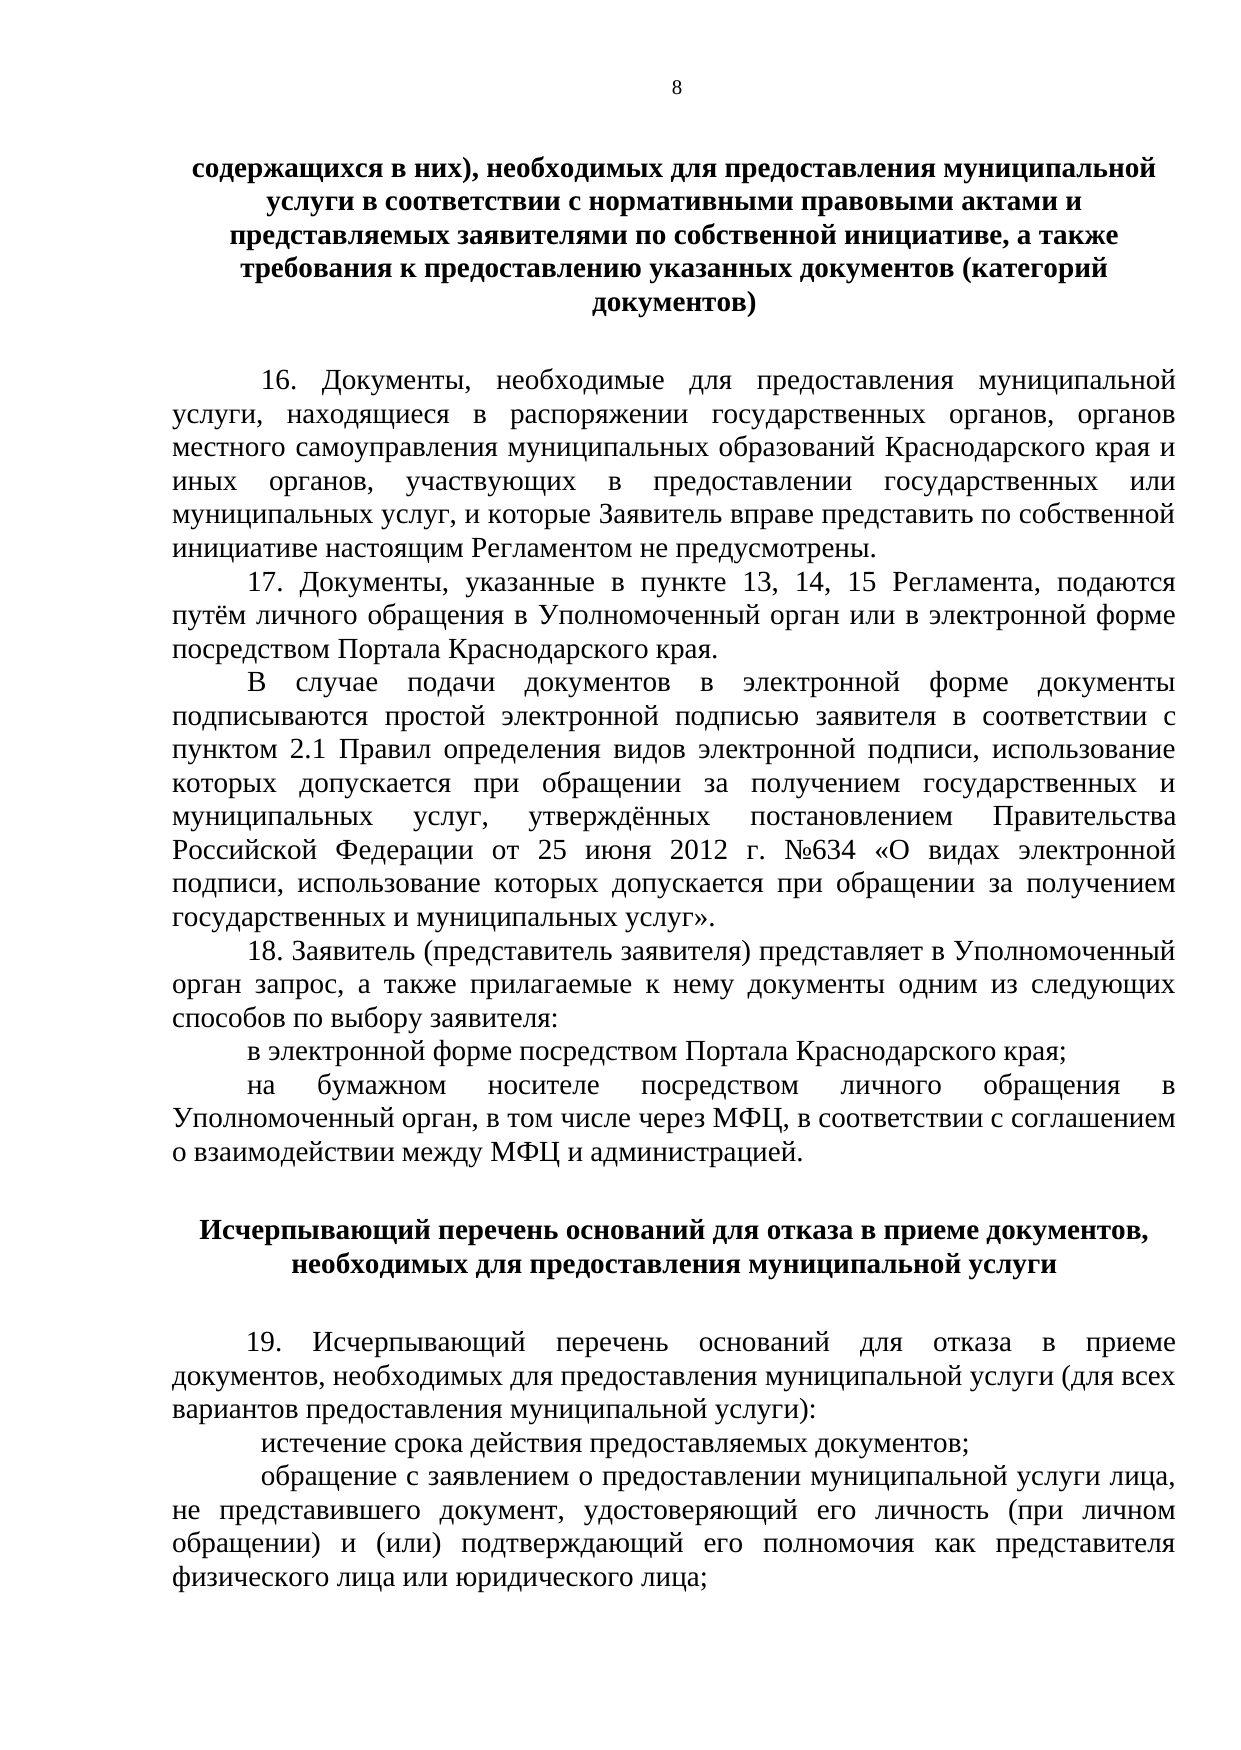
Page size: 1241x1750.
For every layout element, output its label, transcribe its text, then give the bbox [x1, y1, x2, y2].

text обращение с заявлением о предоставлении муниципальной услуги лица, не представившего документ, удостоверяющий его личность (при личном обращении) и (или) подтверждающий его полномочия как представителя физического лица или юридического лица; [172, 1458, 1177, 1592]
text 16. Документы, необходимые для предоставления муниципальной услуги, находящиеся в распоряжении государственных органов, органов местного самоуправления муниципальных образований Краснодарского края и иных органов, участвующих в предоставлении государственных или муниципальных услуг, и которые Заявитель вправе представить по собственной инициативе настоящим Регламентом не предусмотрены. [172, 362, 1177, 564]
text на бумажном носителе посредством личного обращения в Уполномоченный орган, в том числе через МФЦ, в соответствии с соглашением о взаимодействии между МФЦ и администрацией. [172, 1067, 1177, 1167]
subtitle Исчерпывающий перечень оснований для отказа в приеме документов, необходимых для предоставления муниципальной услуги [172, 1212, 1177, 1279]
text В случае подачи документов в электронной форме документы подписываются простой электронной подписью заявителя в соответствии с пунктом 2.1 Правил определения видов электронной подписи, использование которых допускается при обращении за получением государственных и муниципальных услуг, утверждённых постановлением Правительства Российской Федерации от 25 июня 2012 г. №634 «О видах электронной подписи, использование которых допускается при обращении за получением государственных и муниципальных услуг». [172, 664, 1177, 933]
text 19. Исчерпывающий перечень оснований для отказа в приеме документов, необходимых для предоставления муниципальной услуги (для всех вариантов предоставления муниципальной услуги): [172, 1324, 1177, 1425]
text 18. Заявитель (представитель заявителя) представляет в Уполномоченный орган запрос, а также прилагаемые к нему документы одним из следующих способов по выбору заявителя: [172, 933, 1177, 1033]
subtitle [172, 150, 1177, 318]
text истечение срока действия предоставляемых документов; [172, 1425, 1177, 1458]
text в электронной форме посредством Портала Краснодарского края; [172, 1033, 1177, 1067]
text 17. Документы, указанные в пункте 13, 14, 15 Регламента, подаются путём личного обращения в Уполномоченный орган или в электронной форме посредством Портала Краснодарского края. [172, 564, 1177, 664]
